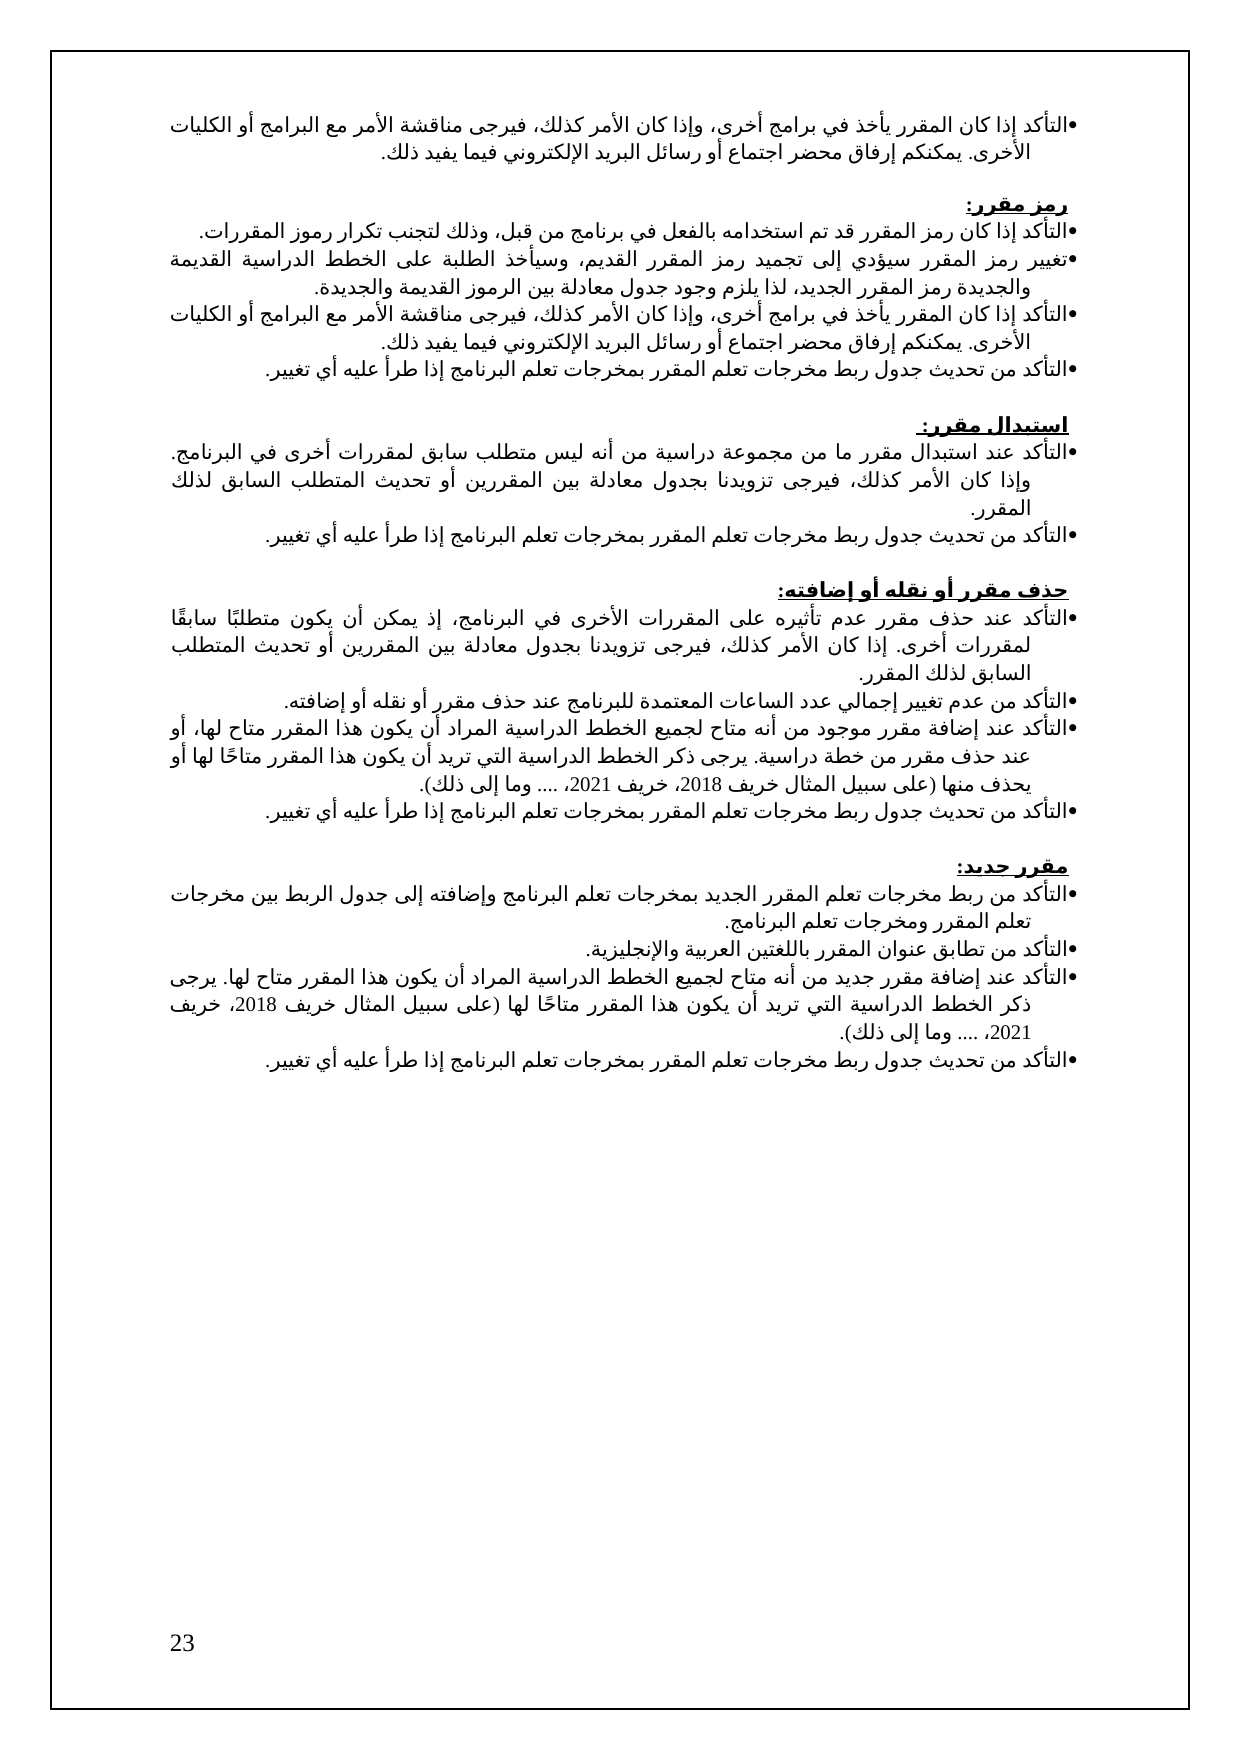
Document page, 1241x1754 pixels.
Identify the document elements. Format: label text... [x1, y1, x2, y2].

list التأكد من تحديث جدول ربط مخرجات تعلم المقرر بمخرجات تعلم البرنامج إذا طرأ عليه أي تغيير. [169, 799, 1069, 823]
text استبدال مقرر: [169, 413, 1068, 437]
list التأكد إذا كان المقرر يأخذ في برامج أخرى، وإذا كان الأمر كذلك، فيرجى مناقشة الأمر مع البرامج أو الكليات الأخرى. يمكنكم إرفاق محضر اجتماع أو رسائل البريد الإلكتروني فيما يفيد ذلك. [169, 112, 1069, 164]
list التأكد عند حذف مقرر عدم تأثيره على المقررات الأخرى في البرنامج، إذ يمكن أن يكون متطلبًا سابقًا لمقررات أخرى. إذا كان الأمر كذلك، فيرجى تزويدنا بجدول معادلة بين المقررين أو تحديث المتطلب السابق لذلك المقرر. [169, 606, 1069, 685]
list التأكد إذا كان المقرر يأخذ في برامج أخرى، وإذا كان الأمر كذلك، فيرجى مناقشة الأمر مع البرامج أو الكليات الأخرى. يمكنكم إرفاق محضر اجتماع أو رسائل البريد الإلكتروني فيما يفيد ذلك. [169, 302, 1069, 354]
list التأكد من تحديث جدول ربط مخرجات تعلم المقرر بمخرجات تعلم البرنامج إذا طرأ عليه أي تغيير. [169, 523, 1069, 547]
text مقرر جديد: [169, 854, 1068, 878]
text رمز مقرر: [169, 192, 1068, 216]
list التأكد من تطابق عنوان المقرر باللغتين العربية والإنجليزية. [169, 937, 1069, 961]
list التأكد عند إضافة مقرر موجود من أنه متاح لجميع الخطط الدراسية المراد أن يكون هذا المقرر متاح لها، أو عند حذف مقرر من خطة دراسية. يرجى ذكر الخطط الدراسية التي تريد أن يكون هذا المقرر متاحًا لها أو يحذف منها (على سبيل المثال خريف 2018، خريف 2021، .... وما إلى ذلك). [169, 716, 1069, 796]
list التأكد من تحديث جدول ربط مخرجات تعلم المقرر بمخرجات تعلم البرنامج إذا طرأ عليه أي تغيير. [169, 357, 1069, 381]
list التأكد من تحديث جدول ربط مخرجات تعلم المقرر بمخرجات تعلم البرنامج إذا طرأ عليه أي تغيير. [169, 1047, 1069, 1072]
list التأكد من عدم تغيير إجمالي عدد الساعات المعتمدة للبرنامج عند حذف مقرر أو نقله أو إضافته. [169, 689, 1069, 713]
list تغيير رمز المقرر سيؤدي إلى تجميد رمز المقرر القديم، وسيأخذ الطلبة على الخطط الدراسية القديمة والجديدة رمز المقرر الجديد، لذا يلزم وجود جدول معادلة بين الرموز القديمة والجديدة. [169, 247, 1069, 299]
text حذف مقرر أو نقله أو إضافته: [169, 578, 1068, 602]
list التأكد من ربط مخرجات تعلم المقرر الجديد بمخرجات تعلم البرنامج وإضافته إلى جدول الربط بين مخرجات تعلم المقرر ومخرجات تعلم البرنامج. [169, 882, 1069, 933]
list التأكد إذا كان رمز المقرر قد تم استخدامه بالفعل في برنامج من قبل، وذلك لتجنب تكرار رموز المقررات. [169, 219, 1069, 243]
list التأكد عند استبدال مقرر ما من مجموعة دراسية من أنه ليس متطلب سابق لمقررات أخرى في البرنامج. وإذا كان الأمر كذلك، فيرجى تزويدنا بجدول معادلة بين المقررين أو تحديث المتطلب السابق لذلك المقرر. [169, 440, 1069, 519]
list التأكد عند إضافة مقرر جديد من أنه متاح لجميع الخطط الدراسية المراد أن يكون هذا المقرر متاح لها. يرجى ذكر الخطط الدراسية التي تريد أن يكون هذا المقرر متاحًا لها (على سبيل المثال خريف 2018، خريف 2021، .... وما إلى ذلك). [169, 965, 1069, 1044]
